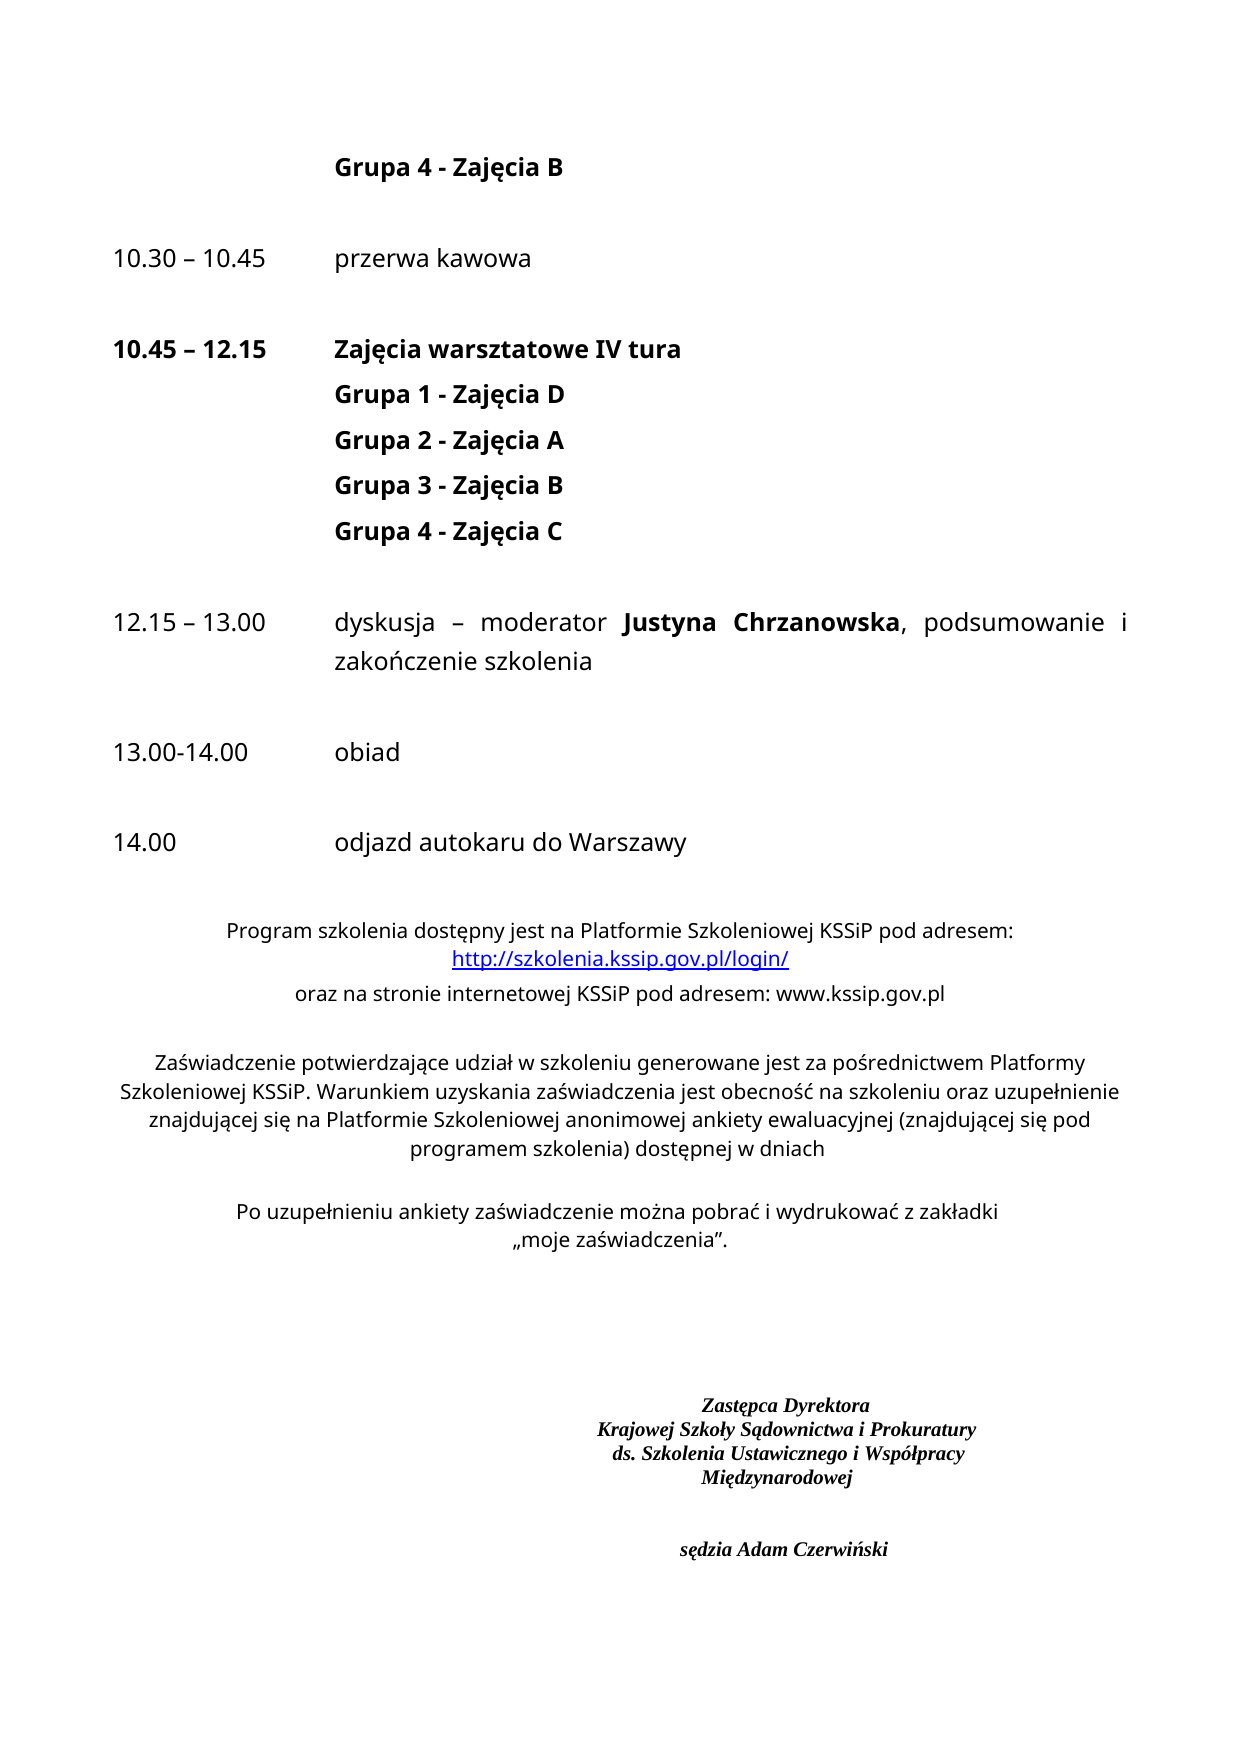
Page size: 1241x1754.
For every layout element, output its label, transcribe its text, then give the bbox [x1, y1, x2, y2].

text oraz na stronie internetowej KSSiP pod adresem: www.kssip.gov.pl [112, 979, 1128, 1007]
text 10.45 – 12.15 Zajęcia warsztatowe IV tura [112, 332, 1128, 366]
text Grupa 3 - Zajęcia B [112, 468, 1128, 502]
text Grupa 1 - Zajęcia D [112, 377, 1128, 411]
text 12.15 – 13.00 dyskusja – moderator Justyna Chrzanowska, podsumowanie i zakończenie szkolenia [112, 604, 1128, 677]
text sędzia Adam Czerwiński [555, 1537, 1128, 1561]
text Program szkolenia dostępny jest na Platformie Szkoleniowej KSSiP pod adresem: [112, 916, 1128, 944]
text Po uzupełnieniu ankiety zaświadczenie można pobrać i wydrukować z zakładki „moje zaświadczenia”. [112, 1197, 1128, 1254]
text ds. Szkolenia Ustawicznego i Współpracy [112, 1441, 1128, 1465]
text 10.30 – 10.45 przerwa kawowa [112, 241, 1128, 275]
text Grupa 4 - Zajęcia B [112, 150, 1128, 184]
text Grupa 4 - Zajęcia C [112, 513, 1128, 547]
text Międzynarodowej [112, 1465, 1128, 1489]
text 14.00 odjazd autokaru do Warszawy [112, 825, 1128, 859]
text Zaświadczenie potwierdzające udział w szkoleniu generowane jest za pośrednictwem Platformy Szkoleniowej KSSiP. Warunkiem uzyskania zaświadczenia jest obecność na szkoleniu oraz uzupełnienie znajdującej się na Platformie Szkoleniowej anonimowej ankiety ewaluacyjnej (znajdującej się pod programem szkolenia) dostępnej w dniach [112, 1048, 1128, 1191]
text Grupa 2 - Zajęcia A [112, 422, 1128, 457]
text Krajowej Szkoły Sądownictwa i Prokuratury [112, 1417, 1128, 1441]
text Zastępca Dyrektora [555, 1393, 1128, 1417]
text 13.00-14.00 obiad [112, 734, 1128, 768]
text http://szkolenia.kssip.gov.pl/login/ [112, 944, 1128, 973]
